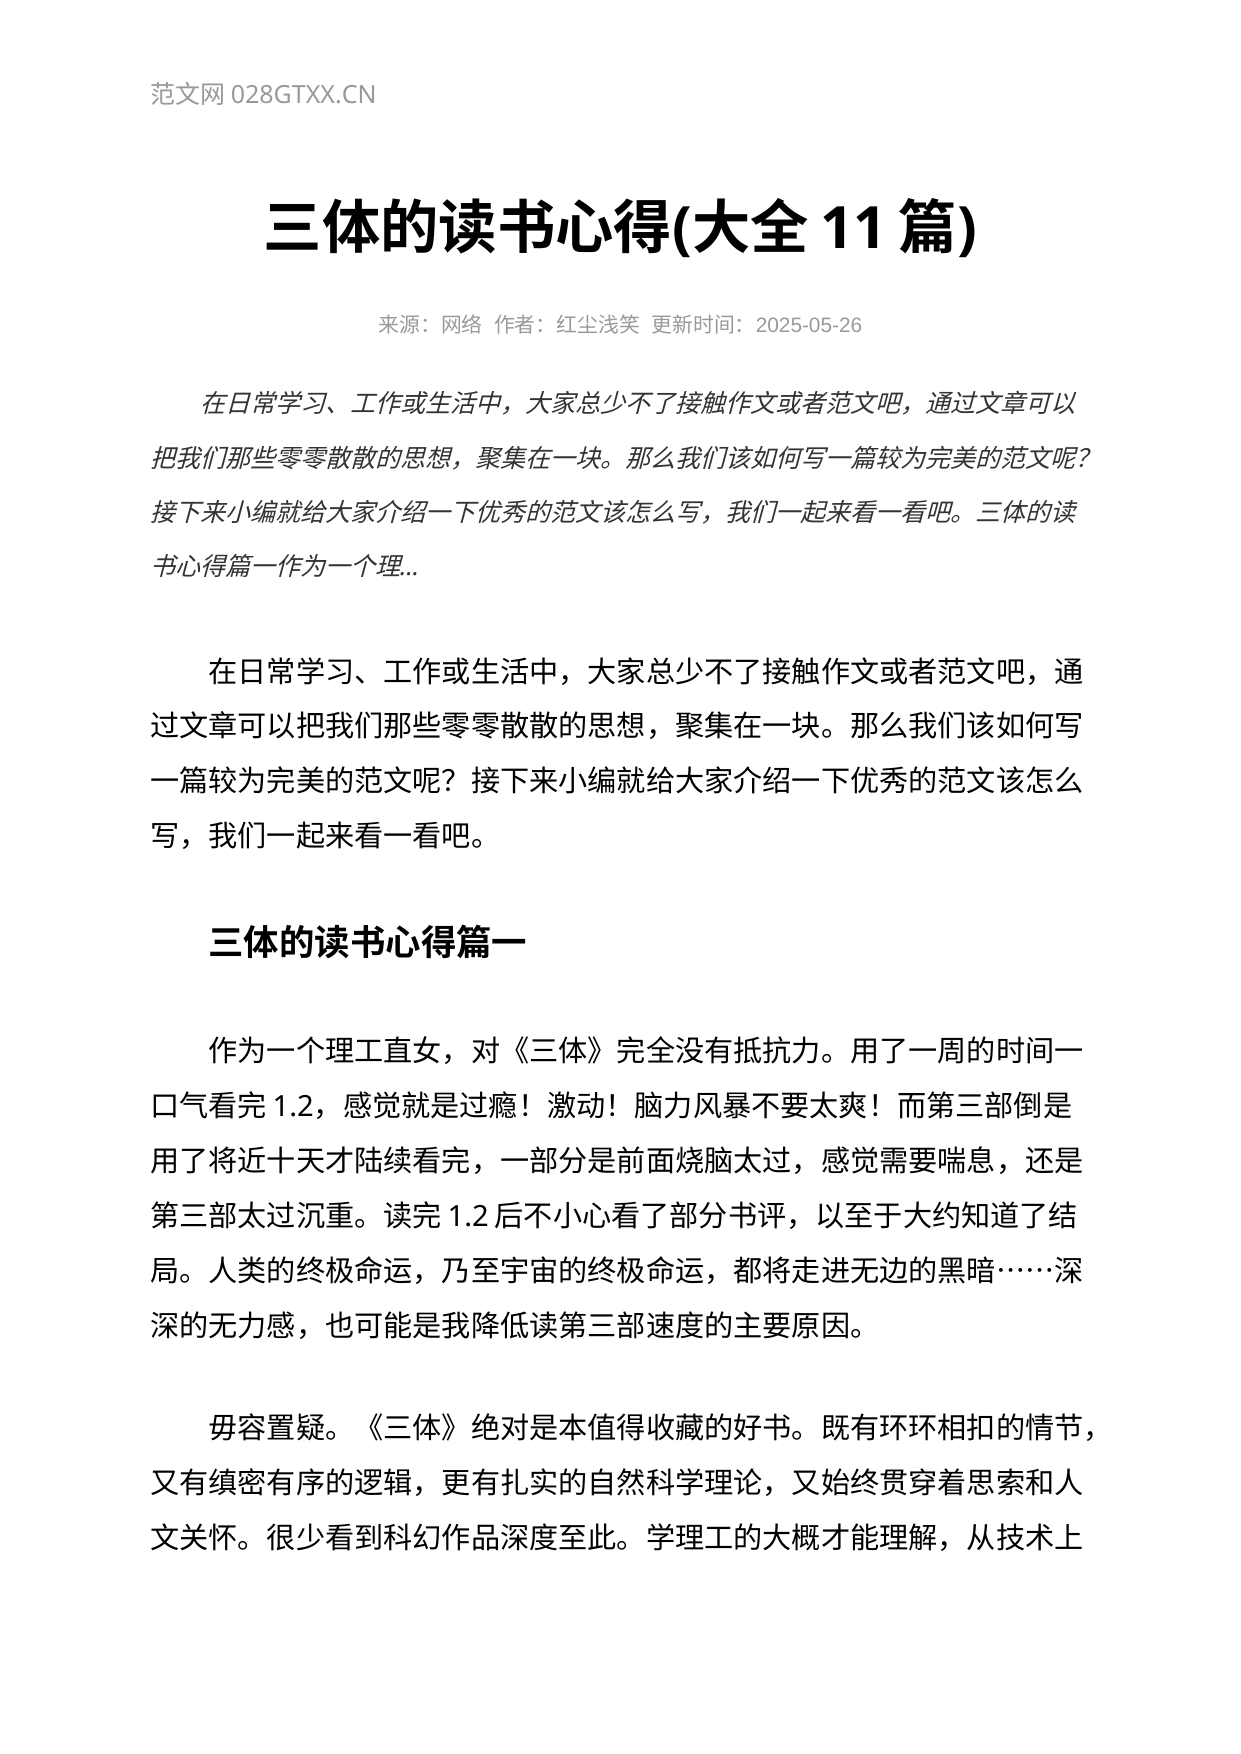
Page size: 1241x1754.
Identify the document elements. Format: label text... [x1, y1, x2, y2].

text 作为一个理工直女，对《三体》完全没有抵抗力。用了一周的时间一口气看完1.2，感觉就是过瘾！激动！脑力风暴不要太爽！而第三部倒是用了将近十天才陆续看完，一部分是前面烧脑太过，感觉需要喘息，还是第三部太过沉重。读完1.2后不小心看了部分书评，以至于大约知道了结局。人类的终极命运，乃至宇宙的终极命运，都将走进无边的黑暗……深深的无力感，也可能是我降低读第三部速度的主要原因。 [150, 1028, 1090, 1345]
text 在日常学习、工作或生活中，大家总少不了接触作文或者范文吧，通过文章可以把我们那些零零散散的思想，聚集在一块。那么我们该如何写一篇较为完美的范文呢？接下来小编就给大家介绍一下优秀的范文该怎么写，我们一起来看一看吧。 [150, 648, 1090, 855]
text 三体的读书心得篇一 [150, 914, 1090, 966]
text 来源：网络 作者：红尘浅笑 更新时间：2025-05-26 [150, 313, 1090, 337]
subtitle 三体的读书心得(大全11篇) [150, 181, 1090, 266]
text 在日常学习、工作或生活中，大家总少不了接触作文或者范文吧，通过文章可以把我们那些零零散散的思想，聚集在一块。那么我们该如何写一篇较为完美的范文呢？接下来小编就给大家介绍一下优秀的范文该怎么写，我们一起来看一看吧。三体的读书心得篇一作为一个理... [150, 384, 1090, 583]
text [150, 1404, 1090, 1557]
